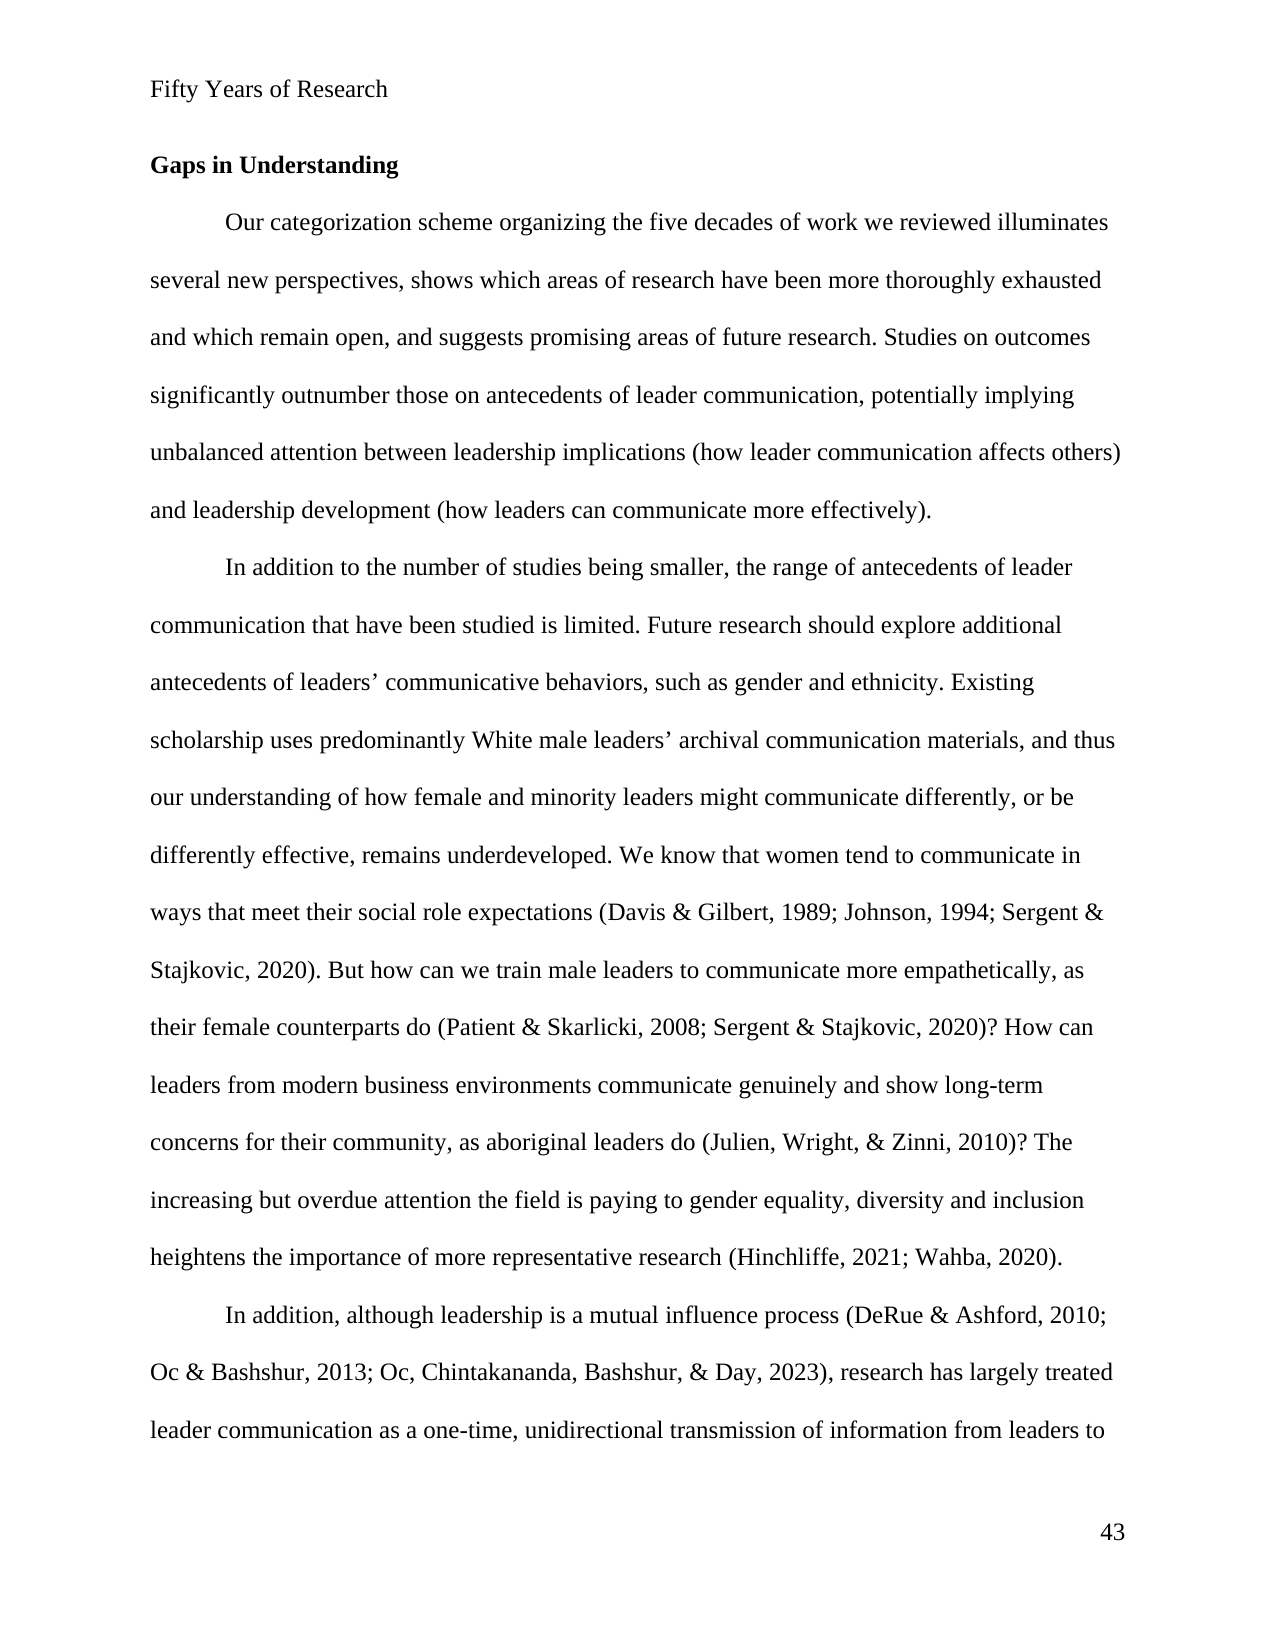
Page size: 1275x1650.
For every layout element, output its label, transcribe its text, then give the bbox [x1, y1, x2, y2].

text In addition to the number of studies being smaller, the range of antecedents of leader communication that have been studied is limited. Future research should explore additional antecedents of leaders’ communicative behaviors, such as gender and ethnicity. Existing scholarship uses predominantly White male leaders’ archival communication materials, and thus our understanding of how female and minority leaders might communicate differently, or be differently effective, remains underdeveloped. We know that women tend to communicate in ways that meet their social role expectations (Davis & Gilbert, 1989; Johnson, 1994; Sergent & Stajkovic, 2020). But how can we train male leaders to communicate more empathetically, as their female counterparts do (Patient & Skarlicki, 2008; Sergent & Stajkovic, 2020)? How can leaders from modern business environments communicate genuinely and show long-term concerns for their community, as aboriginal leaders do (Julien, Wright, & Zinni, 2010)? The increasing but overdue attention the field is paying to gender equality, diversity and inclusion heightens the importance of more representative research (Hinchliffe, 2021; Wahba, 2020). [150, 552, 1125, 1271]
text Our categorization scheme organizing the five decades of work we reviewed illuminates several new perspectives, shows which areas of research have been more thoroughly exhausted and which remain open, and suggests promising areas of future research. Studies on outcomes significantly outnumber those on antecedents of leader communication, potentially implying unbalanced attention between leadership implications (how leader communication affects others) and leadership development (how leaders can communicate more effectively). [150, 207, 1125, 524]
text Gaps in Understanding [150, 150, 1125, 179]
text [150, 1300, 1125, 1444]
